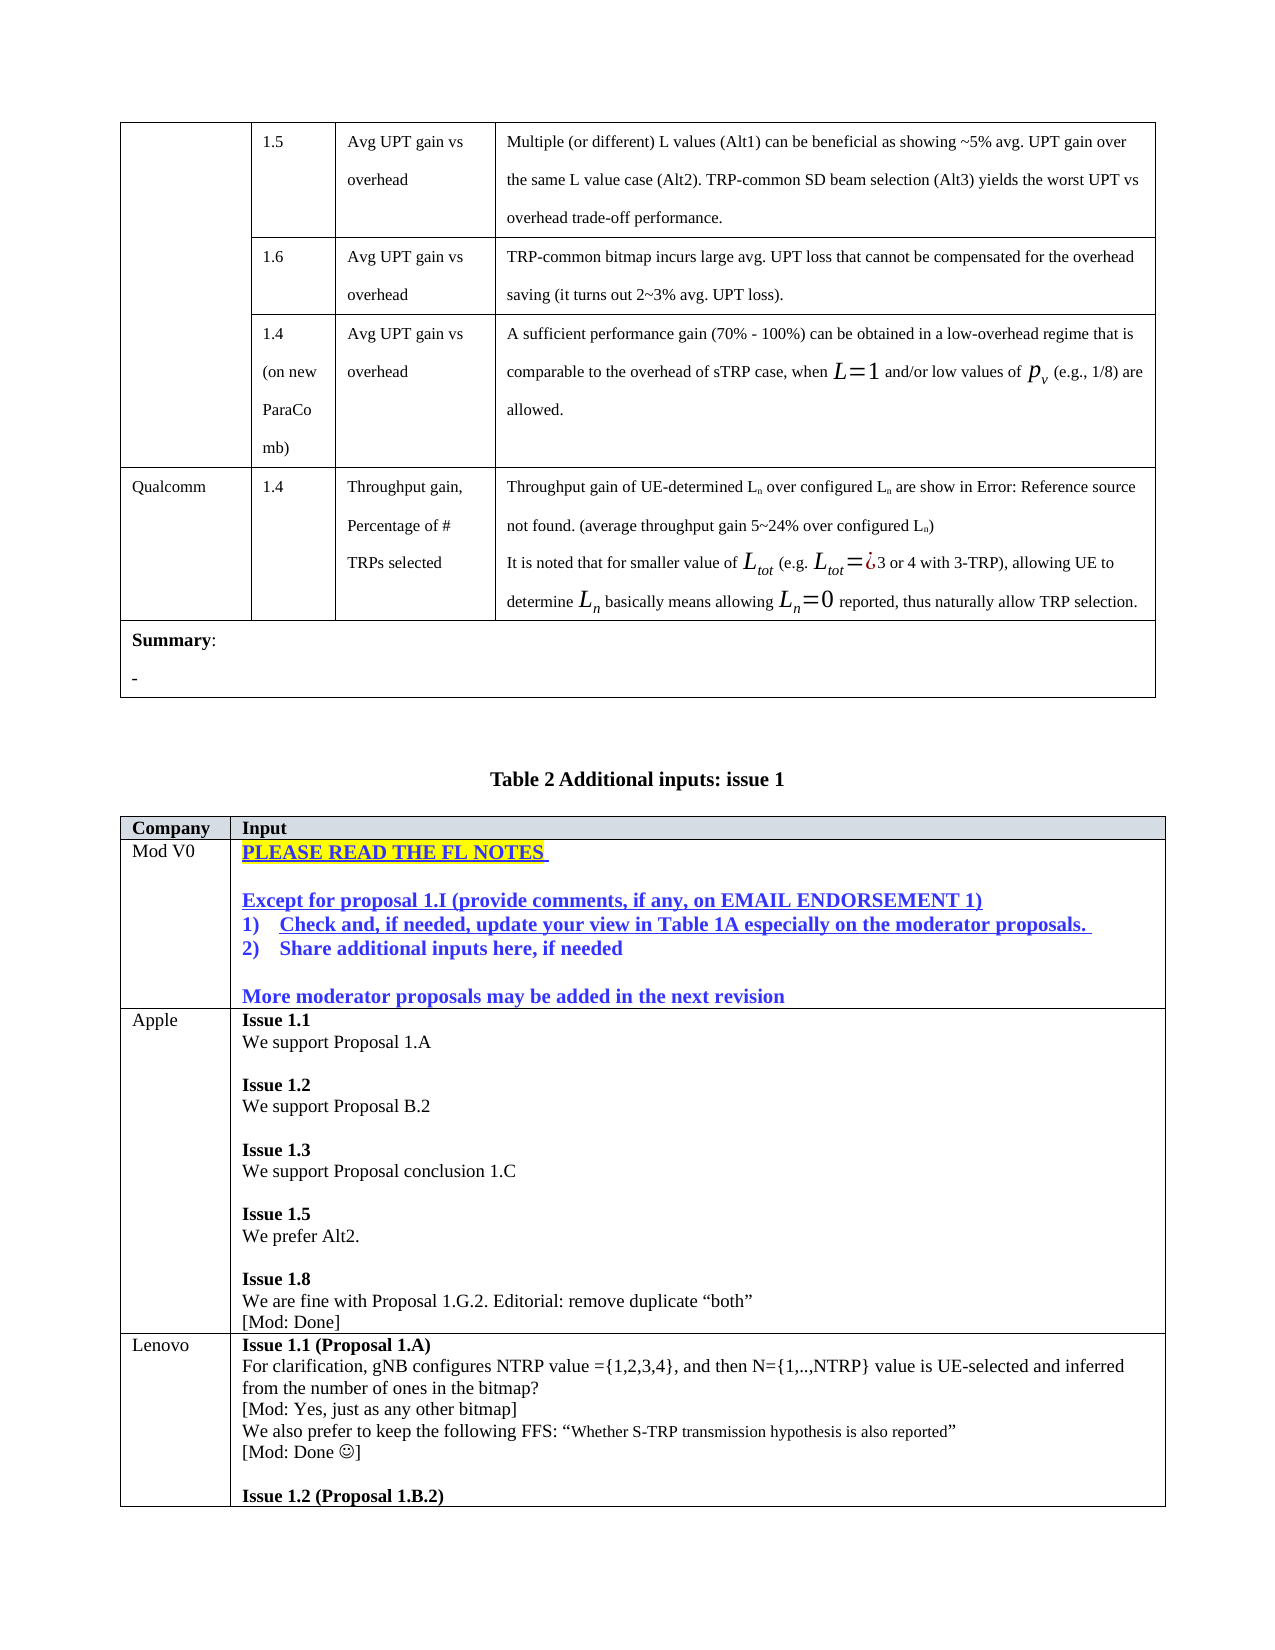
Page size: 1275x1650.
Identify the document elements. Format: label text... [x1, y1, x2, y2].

table_cell Mod V0 [121, 840, 230, 1008]
table_header Input [231, 817, 1165, 839]
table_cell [336, 123, 495, 237]
text Table 2 Additional inputs: issue 1 [120, 760, 1155, 798]
table_cell Lenovo [121, 1334, 230, 1506]
table_cell Avg UPT gain vs overhead [336, 315, 495, 467]
table_cell TRP-common bitmap incurs large avg. UPT loss that cannot be compensated for the overhead saving (it turns out 2~3% avg. UPT loss). [496, 238, 1155, 314]
table_cell 1.4 (on new ParaComb) [252, 315, 335, 467]
table_cell Avg UPT gain vs overhead [336, 238, 495, 314]
table_cell Multiple (or different) L values (Alt1) can be beneficial as showing ~5% avg. UPT gain over the same L value case (Alt2). TRP-common SD beam selection (Alt3) yields the worst UPT vs overhead trade-off performance. [496, 123, 1155, 237]
table_cell 1.6 [252, 238, 335, 314]
table_cell Issue 1.1 We support Proposal 1.A Issue 1.2 We support Proposal B.2 Issue 1.3 We support Proposal conclusion 1.C Issue 1.5 We prefer Alt2. Issue 1.8 We are fine with Proposal 1.G.2. Editorial: remove duplicate “both” [Mod: Done] [231, 1009, 1165, 1333]
table_cell Throughput gain, Percentage of # TRPs selected [336, 468, 495, 620]
table_cell 1.4 [252, 468, 335, 620]
table_cell Throughput gain of UE-determined Ln over configured Ln are show in Table 2. (average throughput gain 5~24% over configured Ln) It is noted that for smaller value of (e.g. 3 or 4 with 3-TRP), allowing UE to determine basically means allowing reported, thus naturally allow TRP selection. [496, 468, 1155, 620]
table_cell 1.5 [252, 123, 335, 237]
table_cell PLEASE READ THE FL NOTES Except for proposal 1.I (provide comments, if any, on EMAIL ENDORSEMENT 1) Check and, if needed, update your view in Table 1A especially on the moderator proposals. Share additional inputs here, if needed More moderator proposals may be added in the next revision [231, 840, 1165, 1008]
table_cell A sufficient performance gain (70% - 100%) can be obtained in a low-overhead regime that is comparable to the overhead of sTRP case, when and/or low values of (e.g., 1/8) are allowed. [496, 315, 1155, 467]
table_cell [231, 1334, 1165, 1506]
table_cell Apple [121, 1009, 230, 1333]
table_header Company [121, 817, 230, 839]
table_cell Qualcomm [121, 468, 251, 620]
table_cell Summary: [121, 621, 1155, 697]
